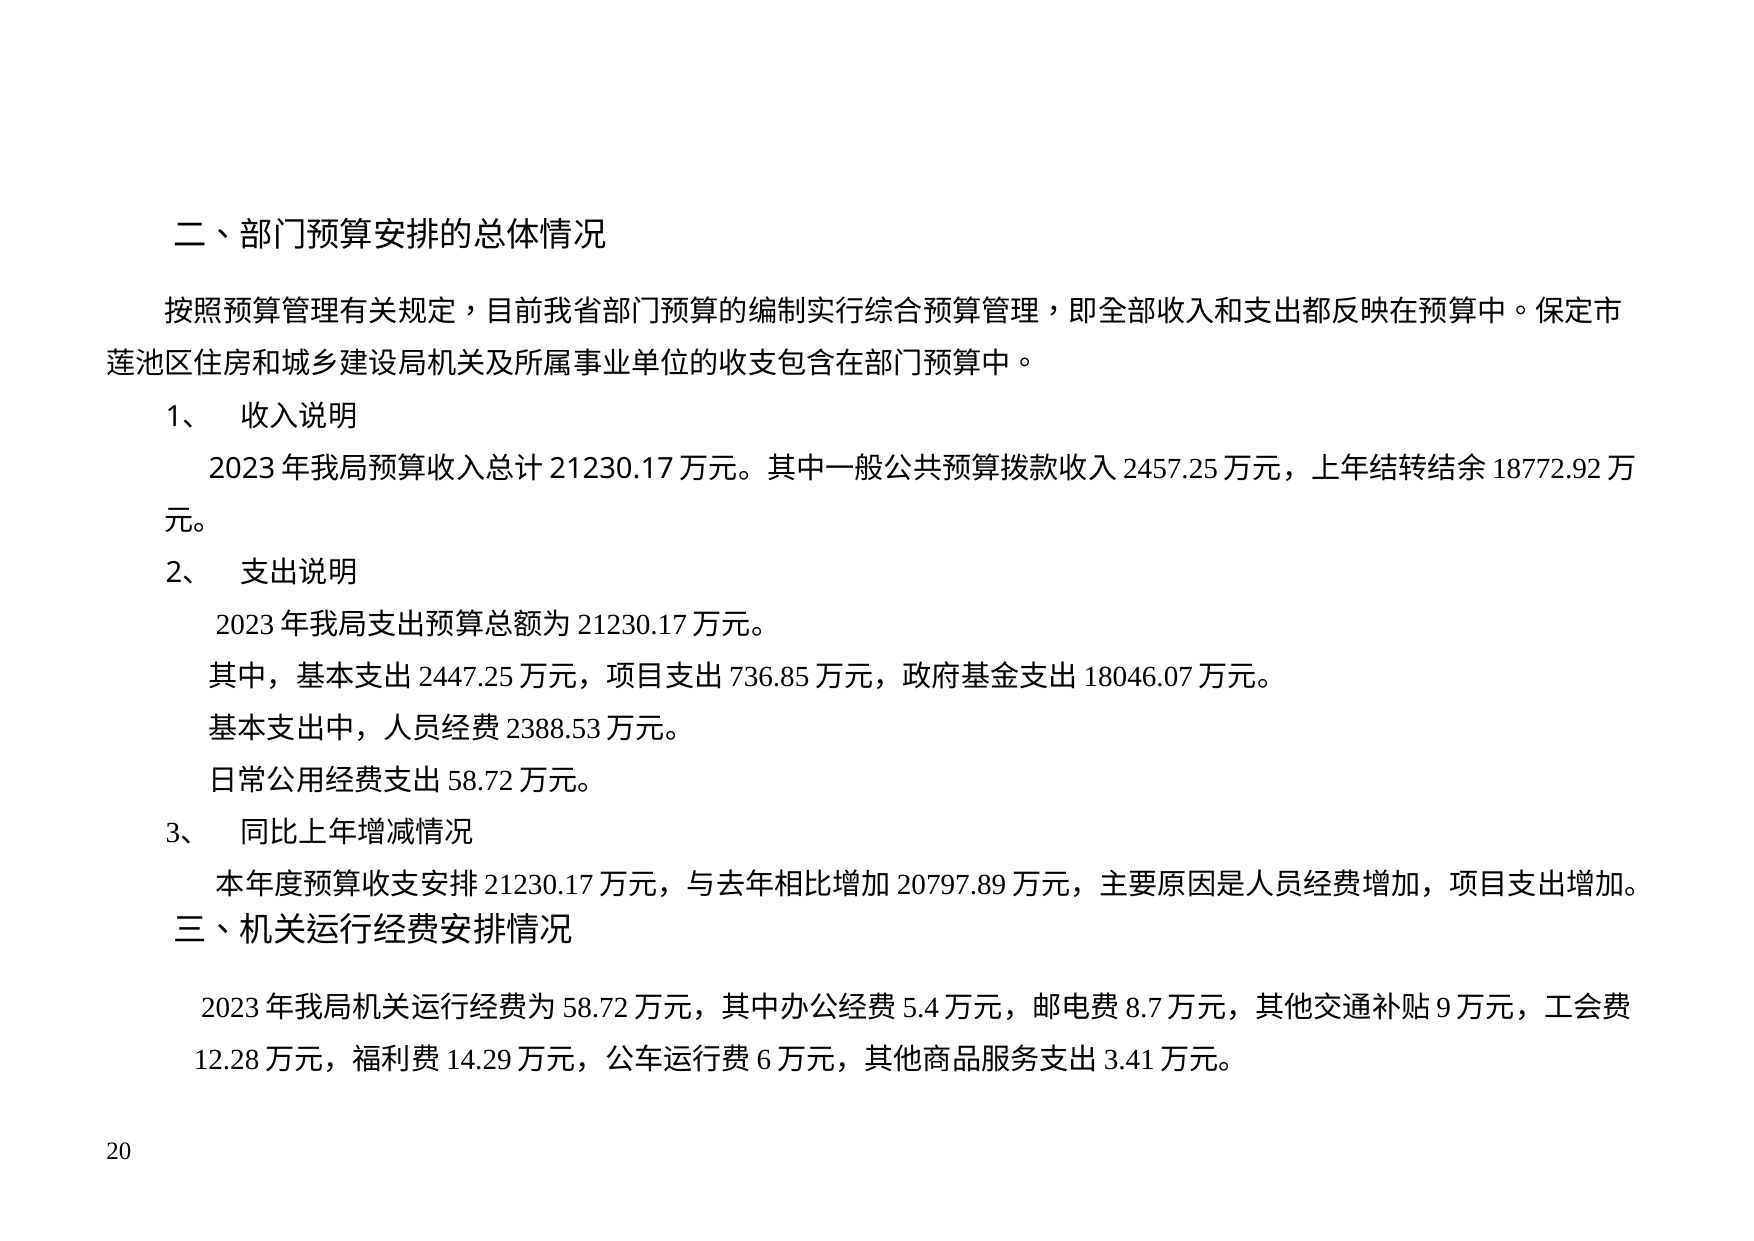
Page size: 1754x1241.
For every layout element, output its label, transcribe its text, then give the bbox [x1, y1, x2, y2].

text 按照预算管理有关规定，目前我省部门预算的编制实行综合预算管理，即全部收入和支出都反映在预算中。保定市莲池区住房和城乡建设局机关及所属事业单位的收支包含在部门预算中。 [106, 280, 1648, 384]
list 收入说明 [165, 384, 1648, 436]
list 同比上年增减情况 [165, 801, 1648, 853]
text 二、部门预算安排的总体情况 [106, 211, 1648, 256]
text 2023年我局支出预算总额为21230.17万元。 [164, 593, 1648, 645]
text 三、机关运行经费安排情况 [106, 906, 1648, 952]
text 2023年我局预算收入总计21230.17万元。其中一般公共预算拨款收入2457.25万元，上年结转结余18772.92万元。 [164, 436, 1648, 541]
text 2023年我局机关运行经费为58.72万元，其中办公经费5.4万元，邮电费8.7万元，其他交通补贴9万元，工会费12.28万元，福利费14.29万元，公车运行费6万元，其他商品服务支出3.41万元。 [164, 975, 1648, 1079]
text 本年度预算收支安排21230.17万元，与去年相比增加20797.89万元，主要原因是人员经费增加，项目支出增加。 [164, 853, 1648, 905]
list 支出说明 [165, 541, 1648, 593]
text 日常公用经费支出58.72万元。 [164, 749, 1648, 801]
text 其中，基本支出2447.25万元，项目支出736.85万元，政府基金支出18046.07万元。 [164, 645, 1648, 697]
text 基本支出中，人员经费2388.53万元。 [164, 697, 1648, 749]
